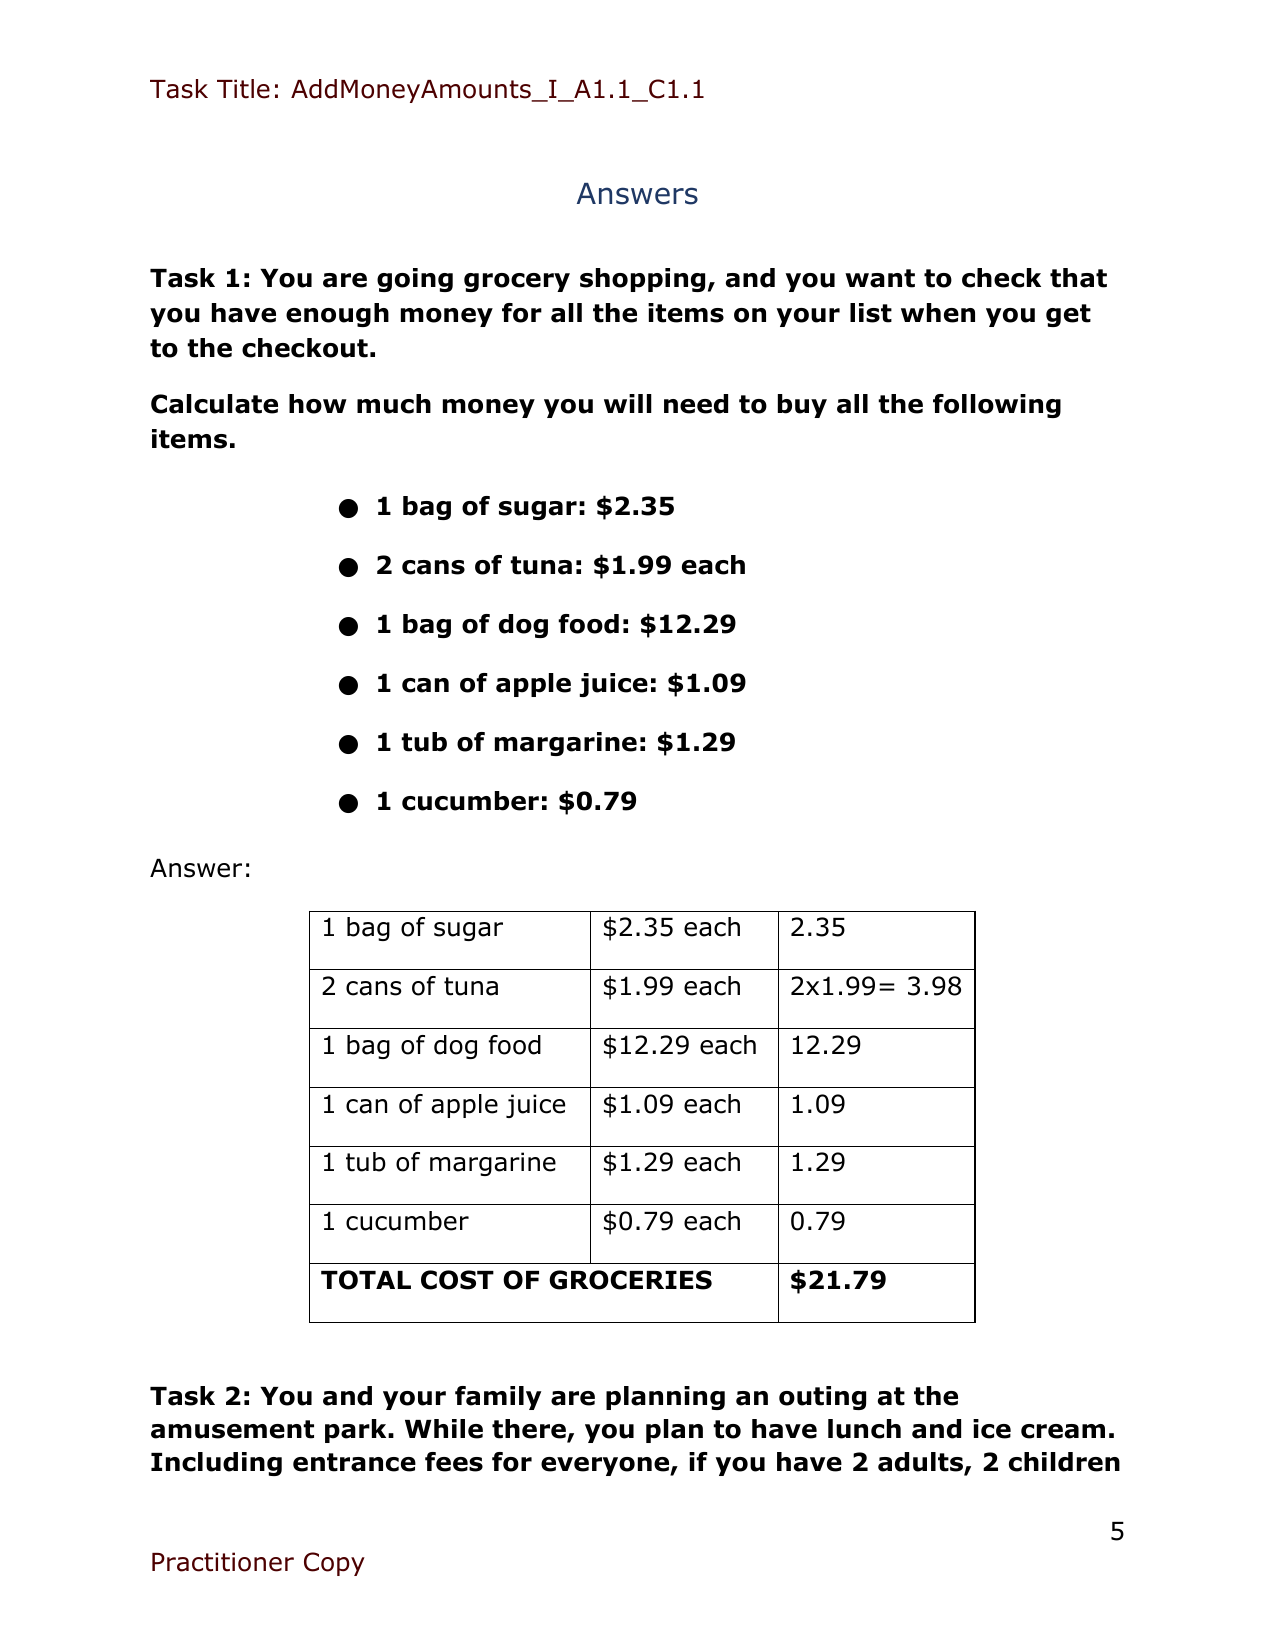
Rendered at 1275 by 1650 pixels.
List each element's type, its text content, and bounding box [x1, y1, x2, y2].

table_cell $12.29 each [591, 1029, 778, 1087]
table_cell TOTAL COST OF GROCERIES [310, 1264, 778, 1322]
list 1 tub of margarine: $1.29 [337, 714, 1125, 766]
table_cell $21.79 [779, 1264, 974, 1322]
table_cell 12.29 [779, 1029, 974, 1087]
table_cell 1 bag of dog food [310, 1029, 590, 1087]
list 1 bag of dog food: $12.29 [337, 597, 1125, 648]
table_header $2.35 each [591, 912, 778, 969]
text Task 1: You are going grocery shopping, and you want to check that you have enough money for all the items on your list when you get to the checkout. [150, 263, 1125, 363]
table_cell $1.09 each [591, 1088, 778, 1146]
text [150, 1381, 1125, 1477]
table_cell 1.09 [779, 1088, 974, 1146]
text Answer: [150, 853, 1125, 883]
table_cell $1.29 each [591, 1147, 778, 1204]
text Calculate how much money you will need to buy all the following items. [150, 388, 1125, 453]
table_cell 2x1.99= 3.98 [779, 970, 974, 1028]
table_cell 2 cans of tuna [310, 970, 590, 1028]
table_header 2.35 [779, 912, 974, 969]
table_cell 1 tub of margarine [310, 1147, 590, 1204]
table_cell 0.79 [779, 1205, 974, 1263]
list 1 cucumber: $0.79 [337, 773, 1125, 824]
list 1 bag of sugar: $2.35 [337, 479, 1125, 530]
table_cell 1 cucumber [310, 1205, 590, 1263]
table_cell $1.99 each [591, 970, 778, 1028]
table_cell 1 can of apple juice [310, 1088, 590, 1146]
table_cell $0.79 each [591, 1205, 778, 1263]
list 2 cans of tuna: $1.99 each [337, 538, 1125, 589]
list 1 can of apple juice: $1.09 [337, 655, 1125, 707]
subtitle Answers [150, 175, 1125, 210]
table_header 1 bag of sugar [310, 912, 590, 969]
table_cell 1.29 [779, 1147, 974, 1204]
